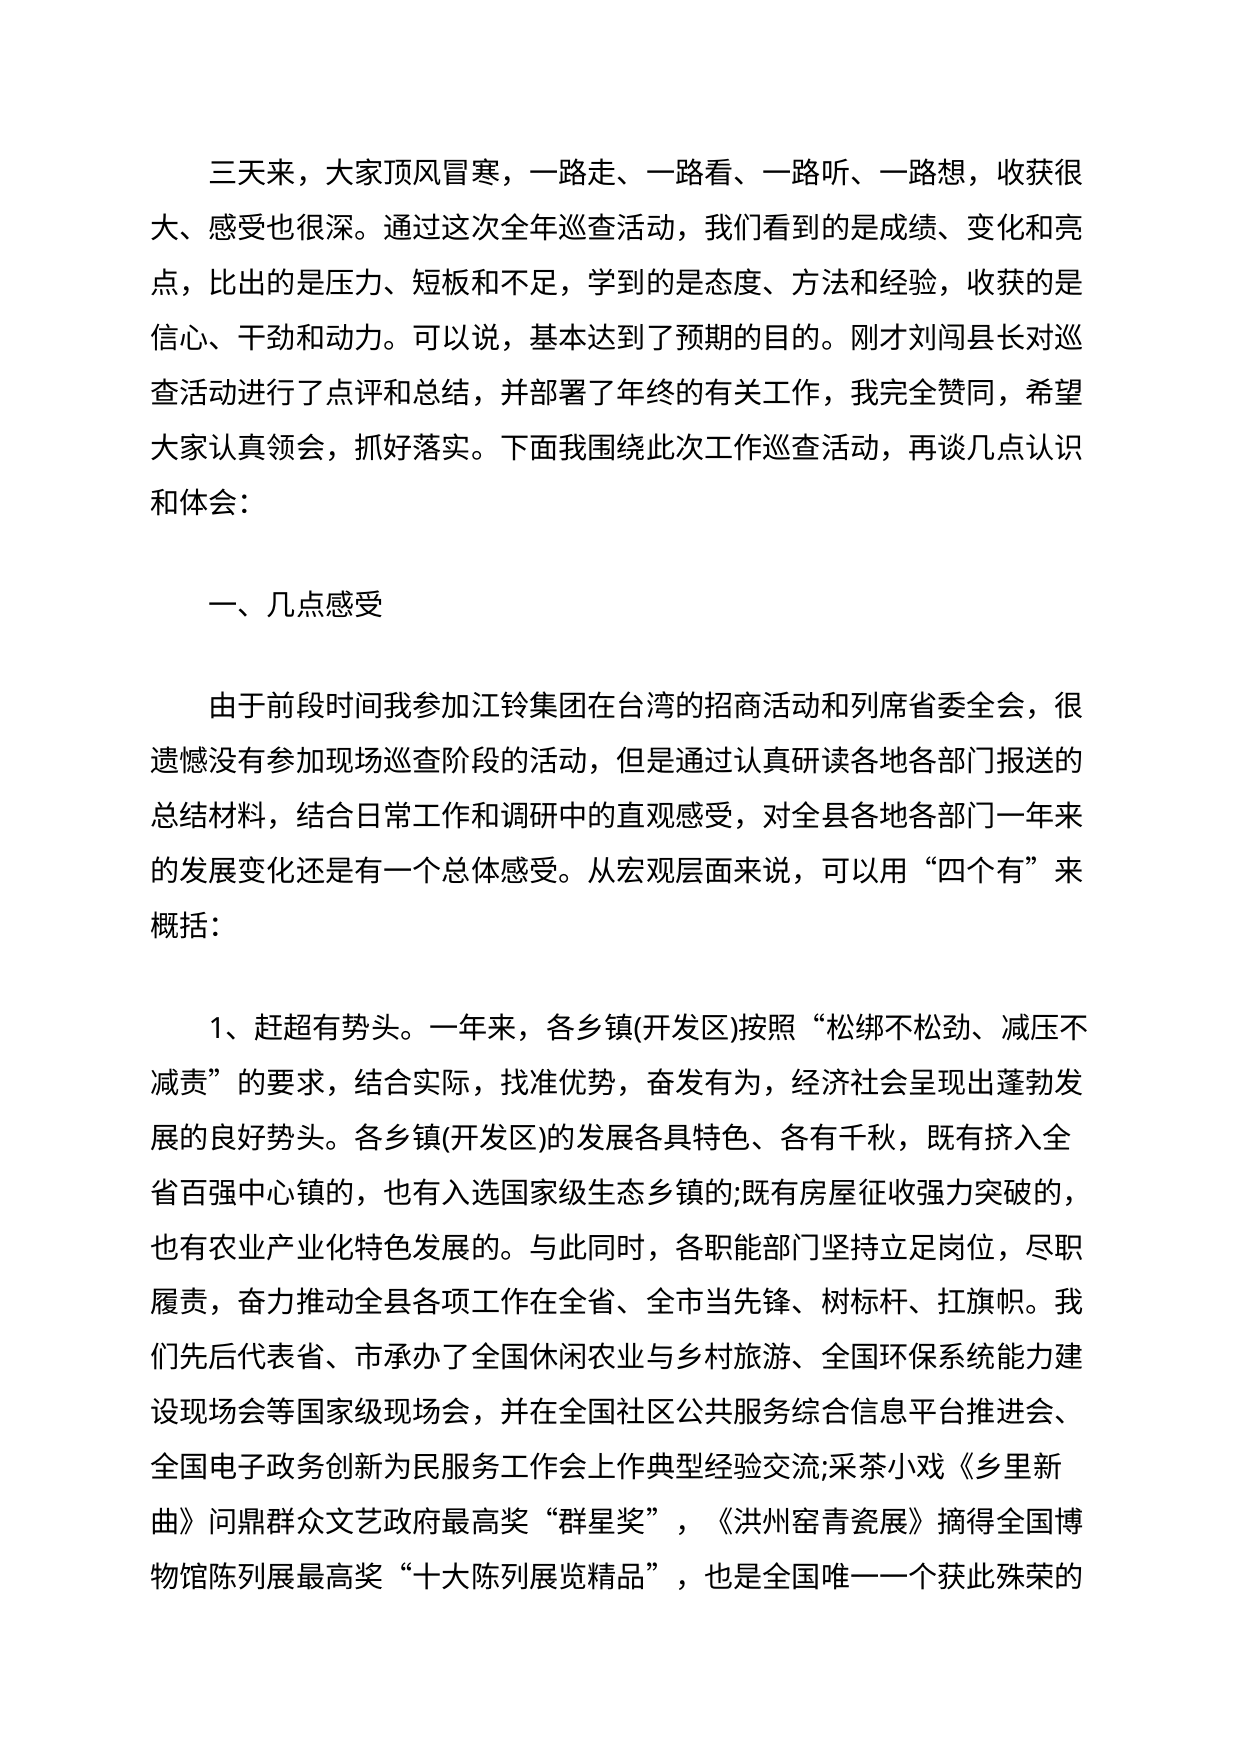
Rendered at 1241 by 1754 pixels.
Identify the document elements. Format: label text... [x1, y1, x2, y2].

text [150, 1004, 1090, 1596]
text 由于前段时间我参加江铃集团在台湾的招商活动和列席省委全会，很遗憾没有参加现场巡查阶段的活动，但是通过认真研读各地各部门报送的总结材料，结合日常工作和调研中的直观感受，对全县各地各部门一年来的发展变化还是有一个总体感受。从宏观层面来说，可以用“四个有”来概括： [150, 683, 1090, 945]
text 三天来，大家顶风冒寒，一路走、一路看、一路听、一路想，收获很大、感受也很深。通过这次全年巡查活动，我们看到的是成绩、变化和亮点，比出的是压力、短板和不足，学到的是态度、方法和经验，收获的是信心、干劲和动力。可以说，基本达到了预期的目的。刚才刘闯县长对巡查活动进行了点评和总结，并部署了年终的有关工作，我完全赞同，希望大家认真领会，抓好落实。下面我围绕此次工作巡查活动，再谈几点认识和体会： [150, 150, 1090, 522]
text 一、几点感受 [150, 581, 1090, 623]
